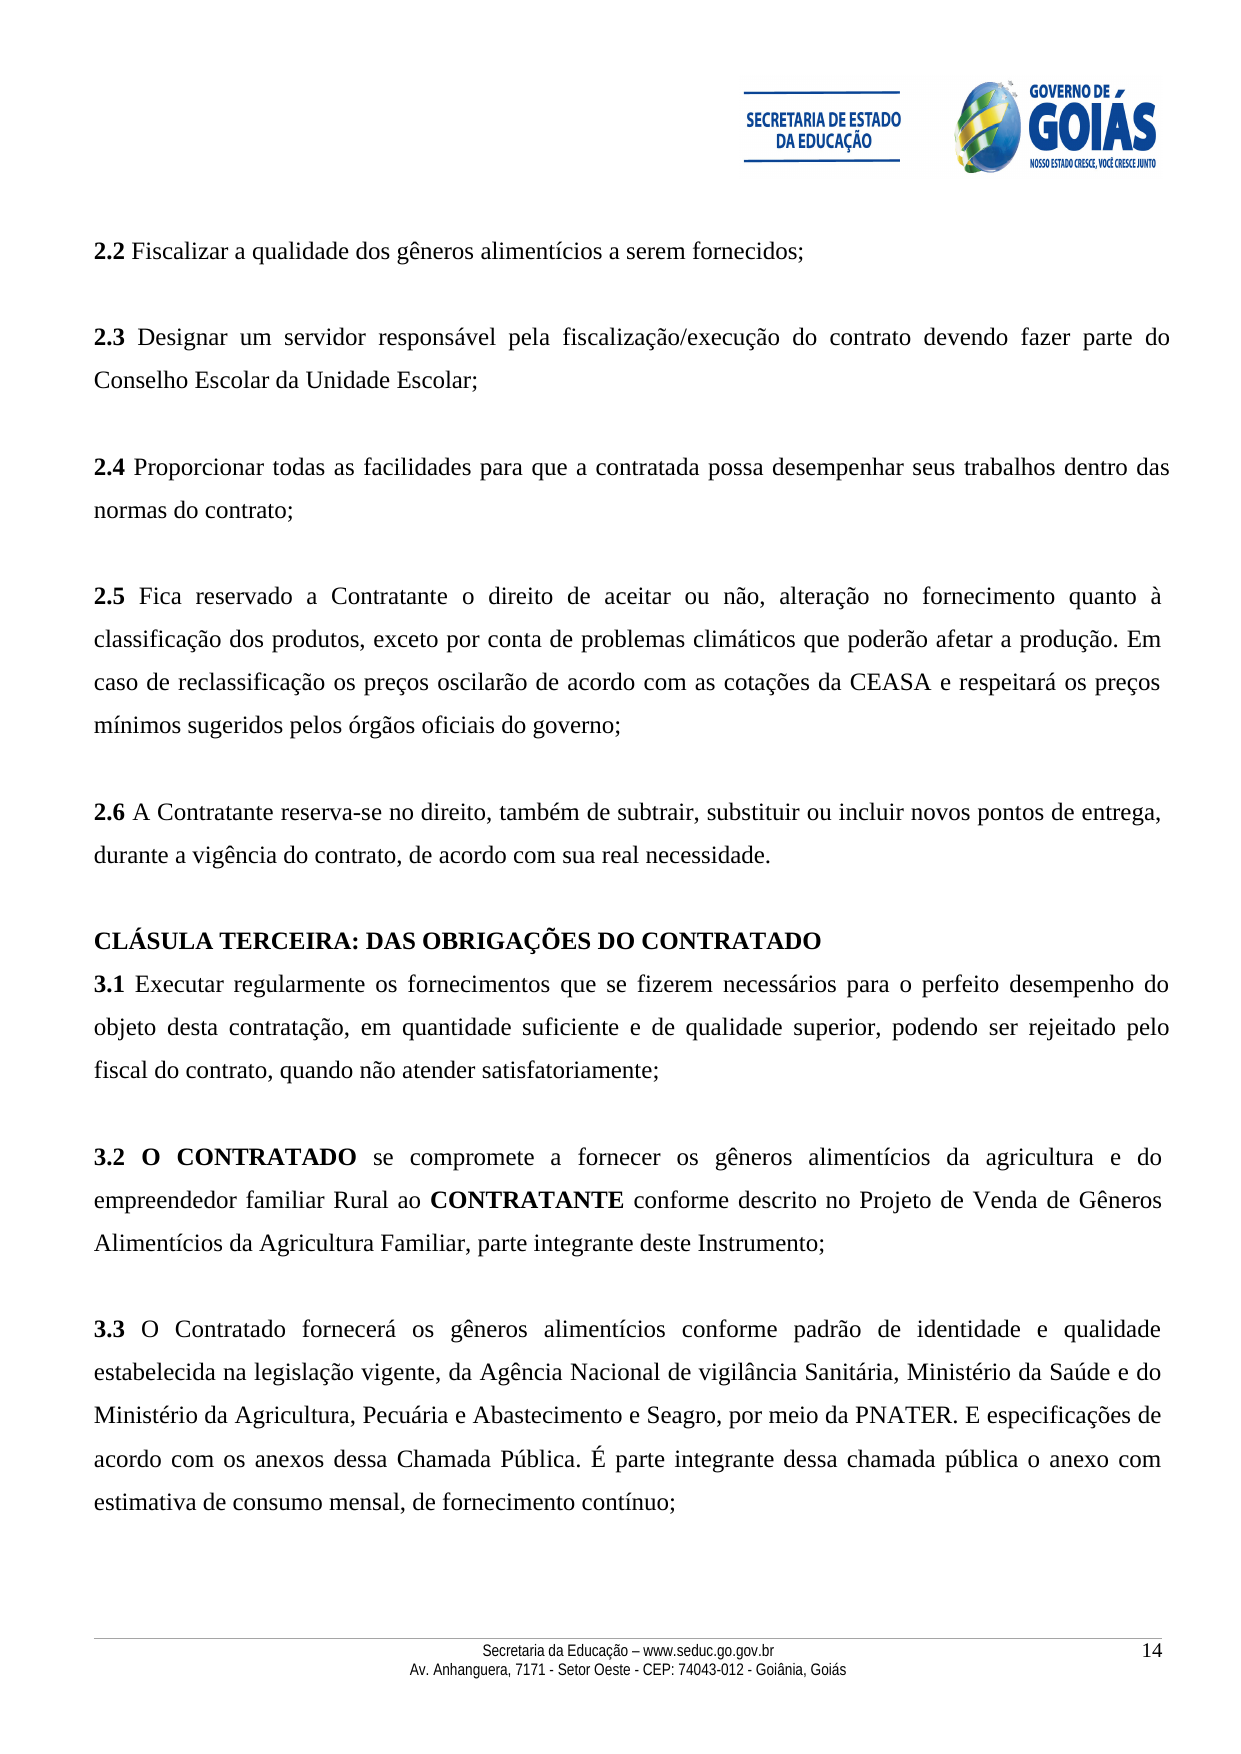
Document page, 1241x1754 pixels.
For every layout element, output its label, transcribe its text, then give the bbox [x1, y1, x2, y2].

text 3.3 O Contratado fornecerá os gêneros alimentícios conforme padrão de identidade e qualidade estabelecida na legislação vigente, da Agência Nacional de vigilância Sanitária, Ministério da Saúde e do Ministério da Agricultura, Pecuária e Abastecimento e Seagro, por meio da PNATER. E especificações de acordo com os anexos dessa Chamada Pública. É parte integrante dessa chamada pública o anexo com estimativa de consumo mensal, de fornecimento contínuo; [94, 1314, 1162, 1516]
text 2.2 Fiscalizar a qualidade dos gêneros alimentícios a serem fornecidos; [94, 236, 1171, 265]
text Contratante reserva-se no direito, também de subtrair, substituir ou incluir novos pontos de entrega, durante a vigência do contrato, de acordo com sua real necessidade. [94, 797, 1162, 869]
text 3.2 O CONTRATADO se compromete a fornecer os gêneros alimentícios da agricultura e do empreendedor familiar Rural ao CONTRATANTE conforme descrito no Projeto de Venda de Gêneros Alimentícios da Agricultura Familiar, parte integrante deste Instrumento; [94, 1142, 1162, 1257]
picture [738, 75, 1163, 179]
text CLÁSULA TERCEIRA: DAS OBRIGAÇÕES DO CONTRATADO [94, 926, 1162, 955]
text 2.5 Fica reservado a Contratante o direito de aceitar ou não, alteração no fornecimento quanto à classificação dos produtos, exceto por conta de problemas climáticos que poderão afetar a produção. Em caso de reclassificação os preços oscilarão de acordo com as cotações da CEASA e respeitará os preços mínimos sugeridos pelos órgãos oficiais do governo; [94, 581, 1162, 739]
text 3.1 Executar regularmente os fornecimentos que se fizerem necessários para o perfeito desempenho do objeto desta contratação, em quantidade suficiente e de qualidade superior, podendo ser rejeitado pelo fiscal do contrato, quando não atender satisfatoriamente; [94, 969, 1171, 1084]
text 2.3 Designar um servidor responsável pela fiscalização/execução do contrato devendo fazer parte do Conselho Escolar da Unidade Escolar; [94, 322, 1171, 394]
text 2.4 Proporcionar todas as facilidades para que a contratada possa desempenhar seus trabalhos dentro das normas do contrato; [94, 452, 1171, 524]
